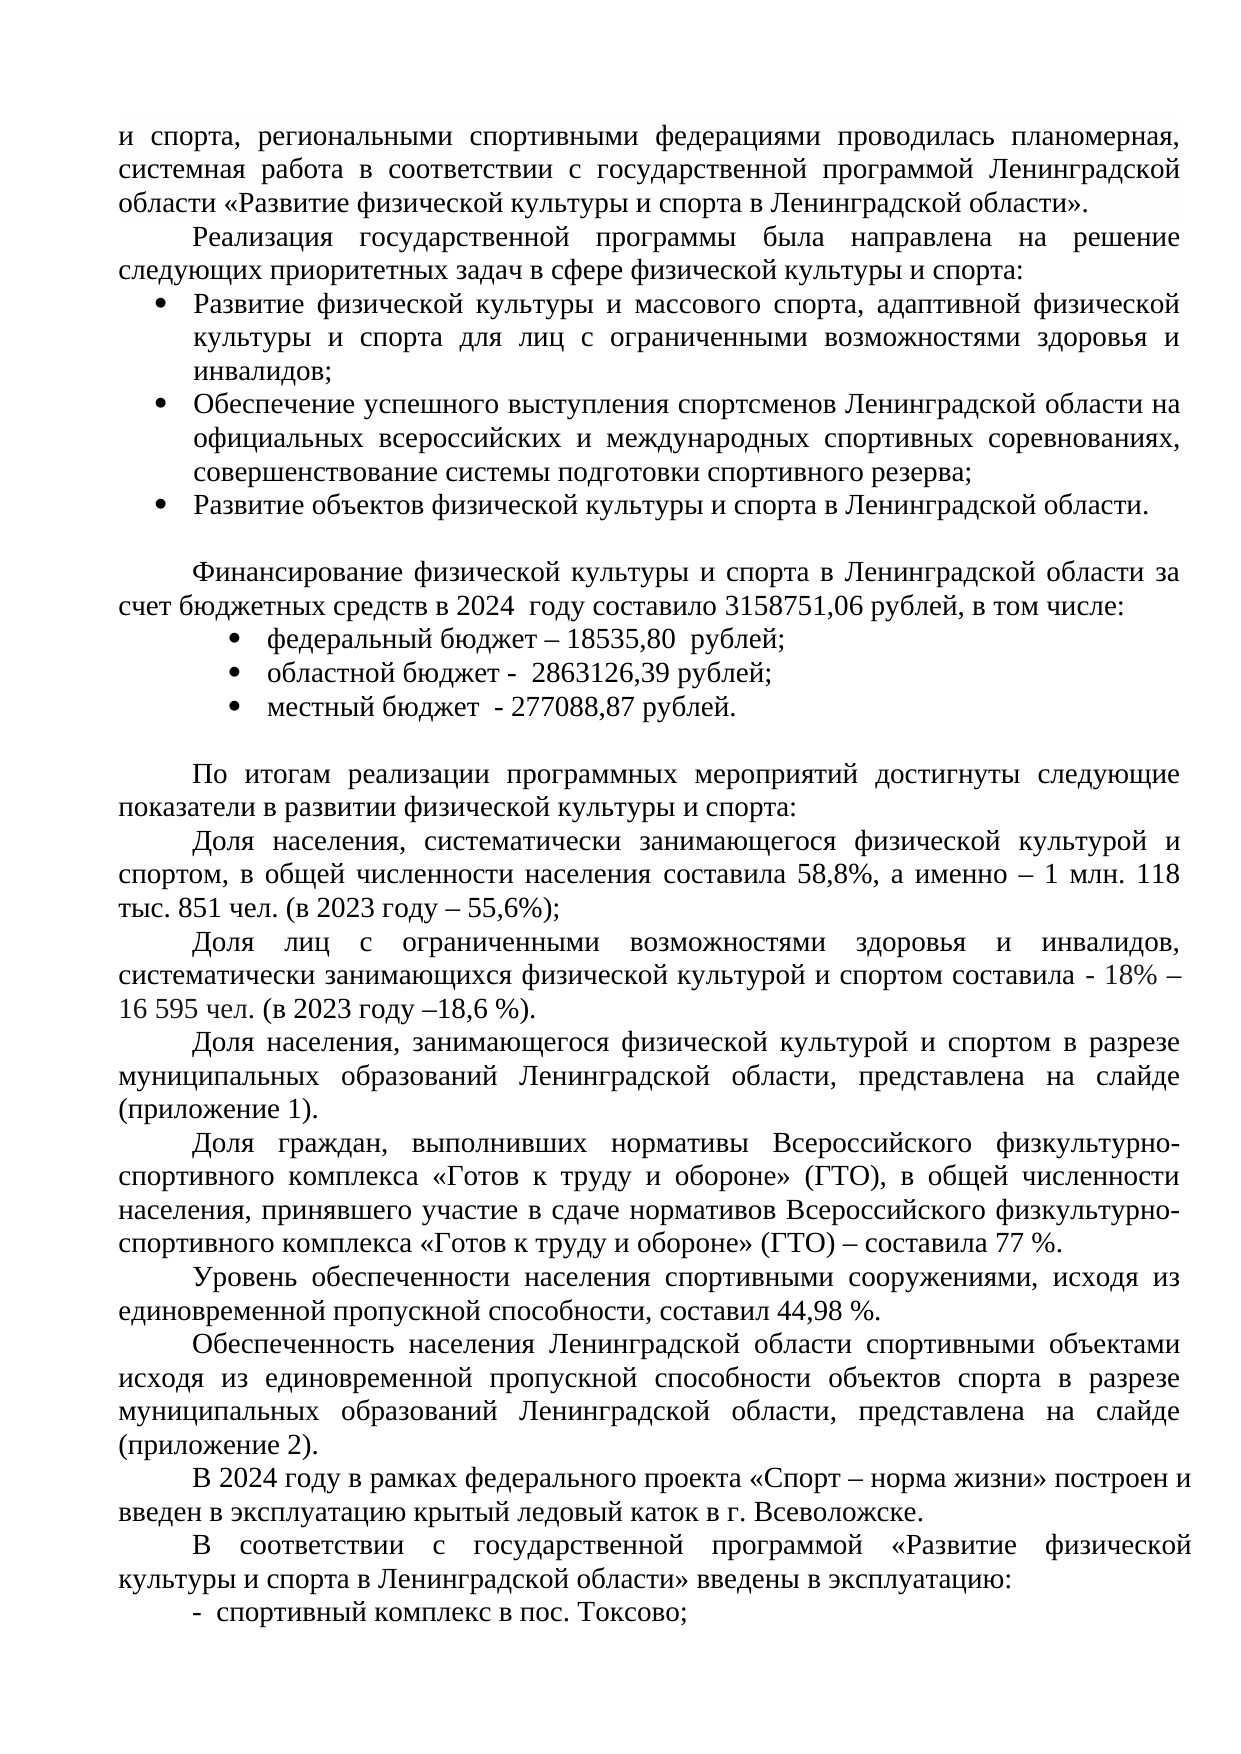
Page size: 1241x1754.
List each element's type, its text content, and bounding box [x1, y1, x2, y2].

text Доля лиц с ограниченными возможностями здоровья и инвалидов, систематически занимающихся физической культурой и спортом составила - 18% – 16 595 чел. (в 2023 году –18,6 %). [118, 924, 1181, 1024]
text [118, 118, 1181, 219]
text Финансирование физической культуры и спорта в Ленинградской области за счет бюджетных средств в 2024 году составило 3158751,06 рублей, в том числе: [118, 554, 1181, 622]
text В 2024 году в рамках федерального проекта «Спорт – норма жизни» построен и введен в эксплуатацию крытый ледовый каток в г. Всеволожске. [118, 1460, 1192, 1527]
text Уровень обеспеченности населения спортивными сооружениями, исходя из единовременной пропускной способности, составил 44,98 %. [118, 1259, 1181, 1326]
text - спортивный комплекс в пос. Токсово; [118, 1594, 1192, 1628]
list областной бюджет - 2863126,39 рублей; [229, 655, 1181, 689]
list местный бюджет - 277088,87 рублей. [229, 689, 1181, 722]
list Развитие физической культуры и массового спорта, адаптивной физической культуры и спорта для лиц с ограниченными возможностями здоровья и инвалидов; [156, 286, 1181, 387]
text Доля населения, систематически занимающегося физической культурой и спортом, в общей численности населения составила 58,8%, а именно – 1 млн. 118 тыс. 851 чел. (в 2023 году – 55,6%); [118, 823, 1181, 924]
list Обеспечение успешного выступления спортсменов Ленинградской области на официальных всероссийских и международных спортивных соревнованиях, совершенствование системы подготовки спортивного резерва; [156, 387, 1181, 487]
text Обеспеченность населения Ленинградской области спортивными объектами исходя из единовременной пропускной способности объектов спорта в разрезе муниципальных образований Ленинградской области, представлена на слайде (приложение 2). [118, 1326, 1181, 1460]
list Развитие объектов физической культуры и спорта в Ленинградской области. [156, 487, 1181, 521]
list федеральный бюджет – 18535,80 рублей; [229, 622, 1181, 655]
text По итогам реализации программных мероприятий достигнуты следующие показатели в развитии физической культуры и спорта: [118, 756, 1181, 823]
text Доля населения, занимающегося физической культурой и спортом в разрезе муниципальных образований Ленинградской области, представлена на слайде (приложение 1). [118, 1024, 1181, 1125]
text Доля граждан, выполнивших нормативы Всероссийского физкультурно-спортивного комплекса «Готов к труду и обороне» (ГТО), в общей численности населения, принявшего участие в сдаче нормативов Всероссийского физкультурно-спортивного комплекса «Готов к труду и обороне» (ГТО) – составила 77 %. [118, 1125, 1181, 1259]
text Реализация государственной программы была направлена на решение следующих приоритетных задач в сфере физической культуры и спорта: [118, 219, 1181, 286]
text В соответствии с государственной программой «Развитие физической культуры и спорта в Ленинградской области» введены в эксплуатацию: [118, 1527, 1192, 1594]
